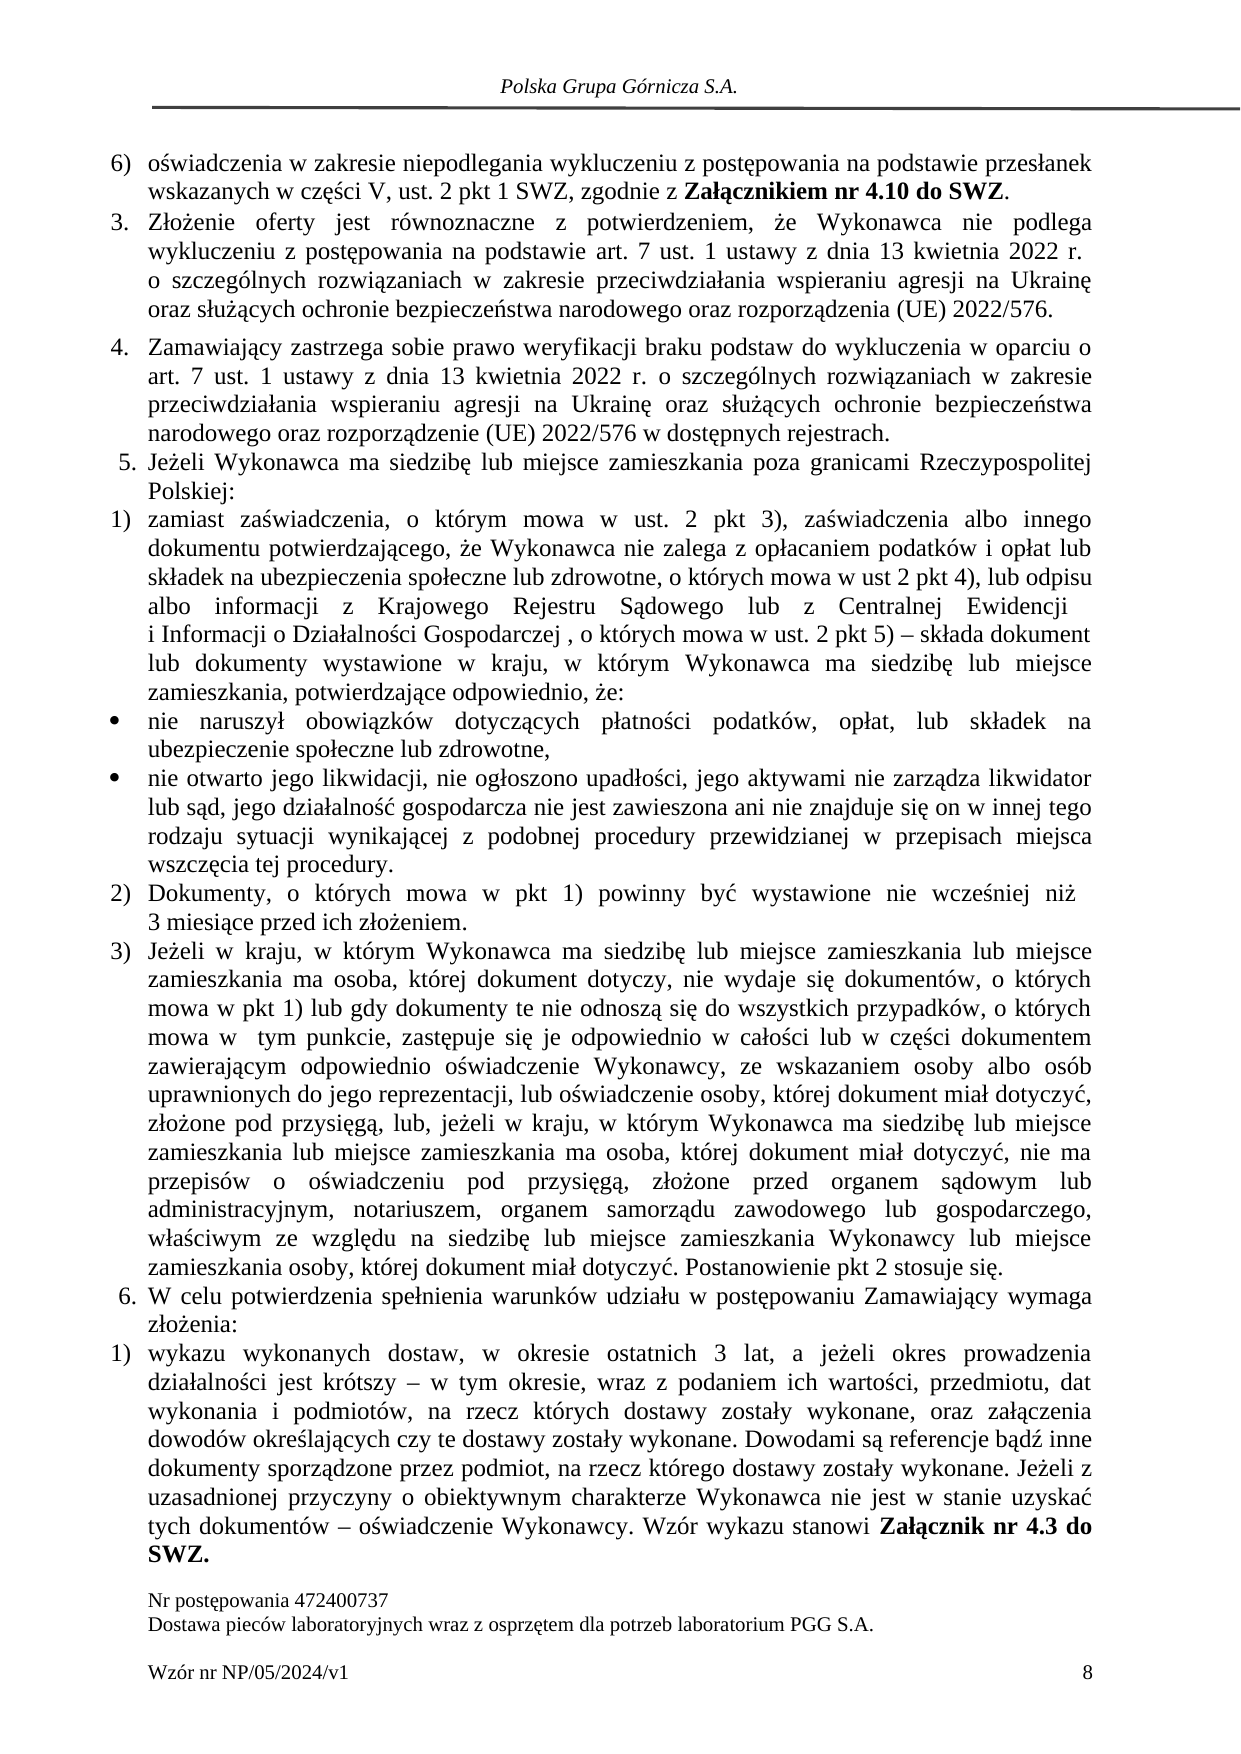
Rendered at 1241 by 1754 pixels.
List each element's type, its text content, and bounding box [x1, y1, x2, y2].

list wykazu wykonanych dostaw, w okresie ostatnich 3 lat, a jeżeli okres prowadzenia działalności jest krótszy – w tym okresie, wraz z podaniem ich wartości, przedmiotu, dat wykonania i podmiotów, na rzecz których dostawy zostały wykonane, oraz załączenia dowodów określających czy te dostawy zostały wykonane. Dowodami są referencje bądź inne dokumenty sporządzone przez podmiot, na rzecz którego dostawy zostały wykonane. Jeżeli z uzasadnionej przyczyny o obiektywnym charakterze Wykonawca nie jest w stanie uzyskać tych dokumentów – oświadczenie Wykonawcy. Wzór wykazu stanowi Załącznik nr 4.3 do SWZ. [110, 1338, 1093, 1568]
list Dokumenty, o których mowa w pkt 1) powinny być wystawione nie wcześniej niż 3 miesiące przed ich złożeniem. [110, 878, 1093, 936]
list W celu potwierdzenia spełnienia warunków udziału w postępowaniu Zamawiający wymaga złożenia: [118, 1281, 1093, 1338]
list oświadczenia w zakresie niepodlegania wykluczeniu z postępowania na podstawie przesłanek wskazanych w części V, ust. 2 pkt 1 SWZ, zgodnie z Załącznikiem nr 4.10 do SWZ. [110, 148, 1093, 205]
list Zamawiający zastrzega sobie prawo weryfikacji braku podstaw do wykluczenia w oparciu o art. 7 ust. 1 ustawy z dnia 13 kwietnia 2022 r. o szczególnych rozwiązaniach w zakresie przeciwdziałania wspieraniu agresji na Ukrainę oraz służących ochronie bezpieczeństwa narodowego oraz rozporządzenie (UE) 2022/576 w dostępnych rejestrach. [110, 332, 1093, 447]
list zamiast zaświadczenia, o którym mowa w ust. 2 pkt 3), zaświadczenia albo innego dokumentu potwierdzającego, że Wykonawca nie zalega z opłacaniem podatków i opłat lub składek na ubezpieczenia społeczne lub zdrowotne, o których mowa w ust 2 pkt 4), lub odpisu albo informacji z Krajowego Rejestru Sądowego lub z Centralnej Ewidencji i Informacji o Działalności Gospodarczej , o których mowa w ust. 2 pkt 5) – składa dokument lub dokumenty wystawione w kraju, w którym Wykonawca ma siedzibę lub miejsce zamieszkania, potwierdzające odpowiednio, że: [110, 504, 1093, 706]
list Jeżeli Wykonawca ma siedzibę lub miejsce zamieszkania poza granicami Rzeczypospolitej Polskiej: [118, 447, 1093, 504]
list Jeżeli w kraju, w którym Wykonawca ma siedzibę lub miejsce zamieszkania lub miejsce zamieszkania ma osoba, której dokument dotyczy, nie wydaje się dokumentów, o których mowa w pkt 1) lub gdy dokumenty te nie odnoszą się do wszystkich przypadków, o których mowa w tym punkcie, zastępuje się je odpowiednio w całości lub w części dokumentem zawierającym odpowiednio oświadczenie Wykonawcy, ze wskazaniem osoby albo osób uprawnionych do jego reprezentacji, lub oświadczenie osoby, której dokument miał dotyczyć, złożone pod przysięgą, lub, jeżeli w kraju, w którym Wykonawca ma siedzibę lub miejsce zamieszkania lub miejsce zamieszkania ma osoba, której dokument miał dotyczyć, nie ma przepisów o oświadczeniu pod przysięgą, złożone przed organem sądowym lub administracyjnym, notariuszem, organem samorządu zawodowego lub gospodarczego, właściwym ze względu na siedzibę lub miejsce zamieszkania Wykonawcy lub miejsce zamieszkania osoby, której dokument miał dotyczyć. Postanowienie pkt 2 stosuje się. [110, 936, 1093, 1281]
list nie otwarto jego likwidacji, nie ogłoszono upadłości, jego aktywami nie zarządza likwidator lub sąd, jego działalność gospodarcza nie jest zawieszona ani nie znajduje się on w innej tego rodzaju sytuacji wynikającej z podobnej procedury przewidzianej w przepisach miejsca wszczęcia tej procedury. [110, 763, 1093, 878]
list Złożenie oferty jest równoznaczne z potwierdzeniem, że Wykonawca nie podlega wykluczeniu z postępowania na podstawie art. 7 ust. 1 ustawy z dnia 13 kwietnia 2022 r. o szczególnych rozwiązaniach w zakresie przeciwdziałania wspieraniu agresji na Ukrainę oraz służących ochronie bezpieczeństwa narodowego oraz rozporządzenia (UE) 2022/576. [110, 207, 1093, 322]
list nie naruszył obowiązków dotyczących płatności podatków, opłat, lub składek na ubezpieczenie społeczne lub zdrowotne, [110, 706, 1093, 763]
